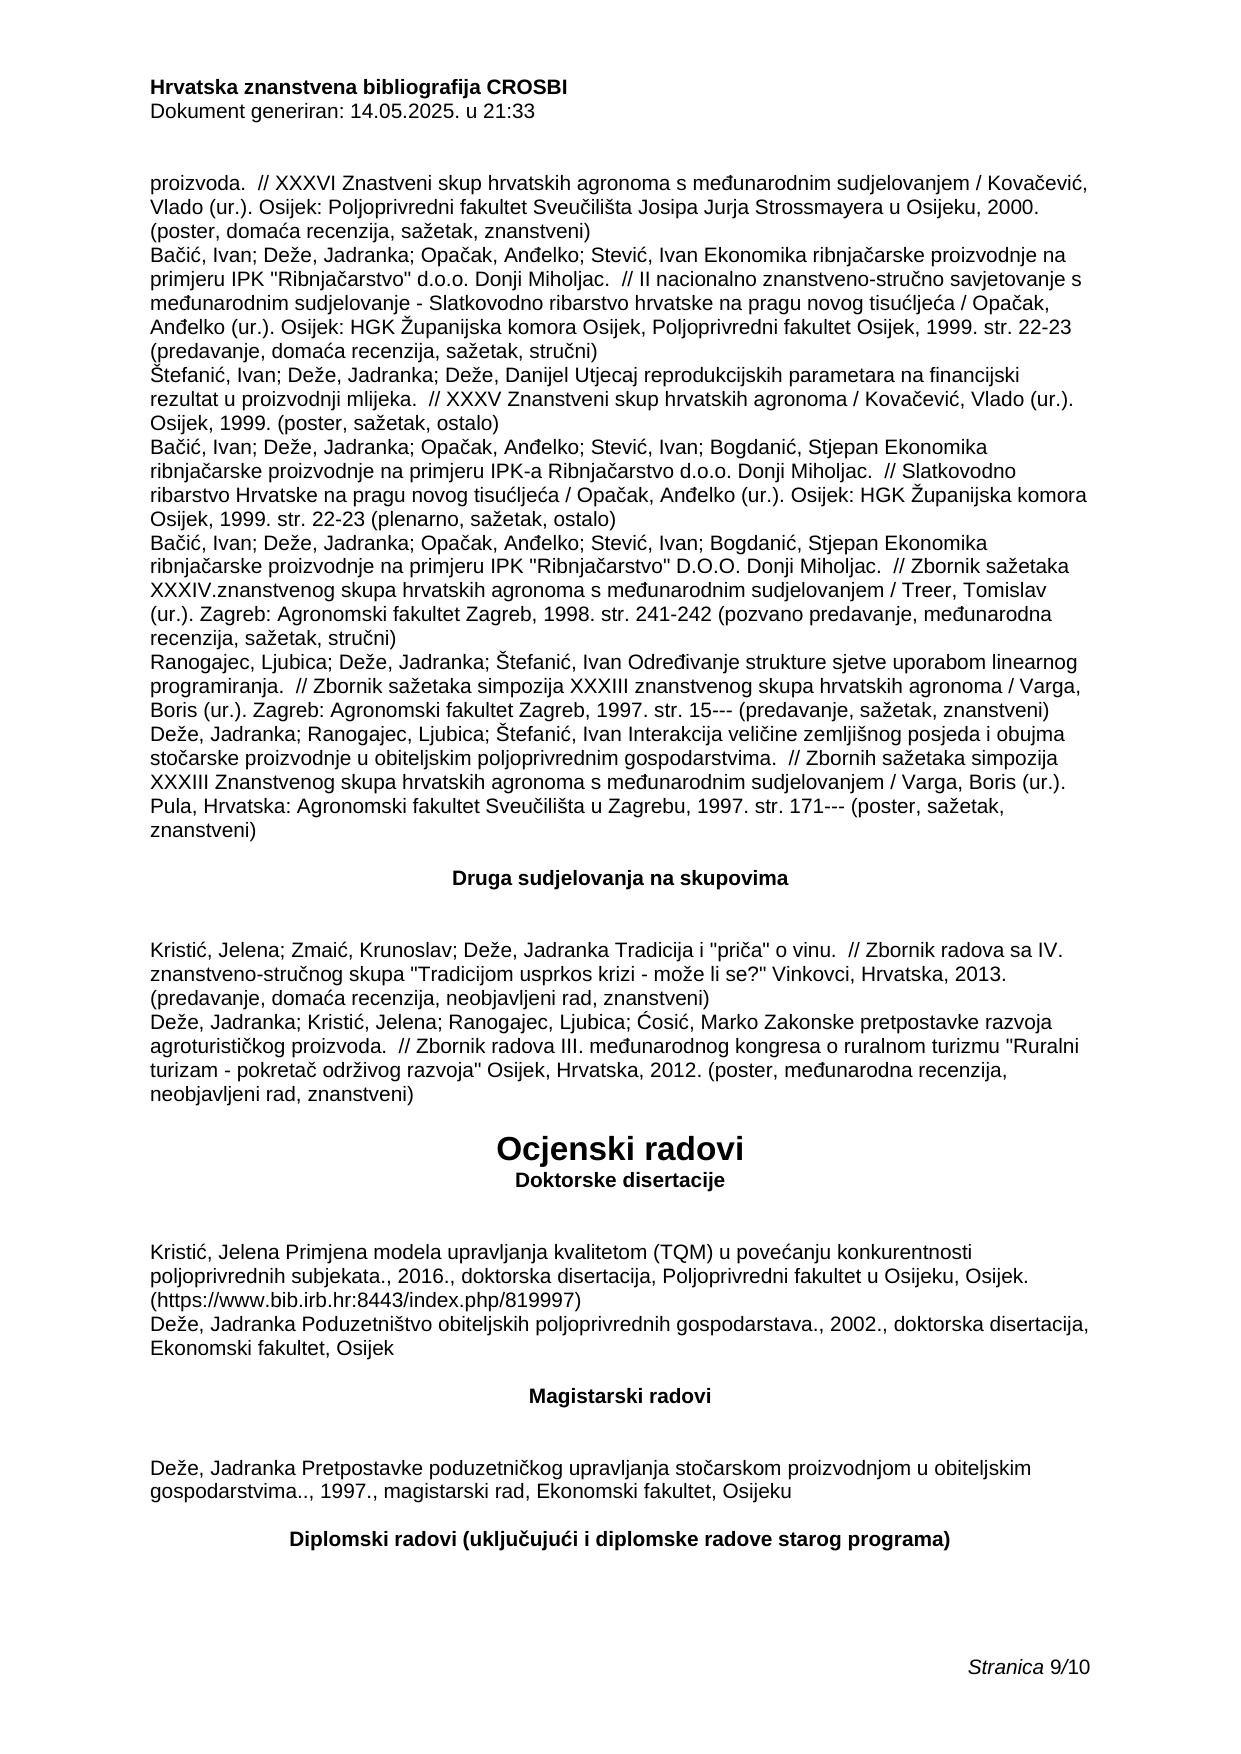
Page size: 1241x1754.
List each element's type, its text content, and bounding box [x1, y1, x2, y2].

text Bačić, Ivan; Deže, Jadranka; Opačak, Anđelko; Stević, Ivan; Bogdanić, Stjepan [150, 434, 1090, 530]
text Bačić, Ivan; Deže, Jadranka; Opačak, Anđelko; Stević, Ivan [150, 243, 1090, 363]
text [150, 171, 1090, 243]
text Štefanić, Ivan; Deže, Jadranka; Deže, Danijel [150, 363, 1090, 434]
text Bačić, Ivan; Deže, Jadranka; Opačak, Anđelko; Stević, Ivan; Bogdanić, Stjepan [150, 530, 1090, 650]
subtitle Druga sudjelovanja na skupovima [150, 866, 1090, 890]
subtitle Doktorske disertacije [150, 1168, 1090, 1192]
subtitle Diplomski radovi (uključujući i diplomske radove starog programa) [150, 1527, 1090, 1551]
text Deže, Jadranka; Kristić, Jelena; Ranogajec, Ljubica; Ćosić, Marko [150, 1009, 1090, 1105]
text Deže, Jadranka [150, 1312, 1090, 1359]
subtitle Magistarski radovi [150, 1383, 1090, 1407]
text Deže, Jadranka [150, 1455, 1090, 1503]
text Ranogajec, Ljubica; Deže, Jadranka; Štefanić, Ivan [150, 650, 1090, 722]
text Deže, Jadranka; Ranogajec, Ljubica; Štefanić, Ivan [150, 722, 1090, 842]
text Kristić, Jelena [150, 1240, 1090, 1312]
subtitle Ocjenski radovi [150, 1129, 1090, 1168]
text Kristić, Jelena; Zmaić, Krunoslav; Deže, Jadranka [150, 938, 1090, 1009]
